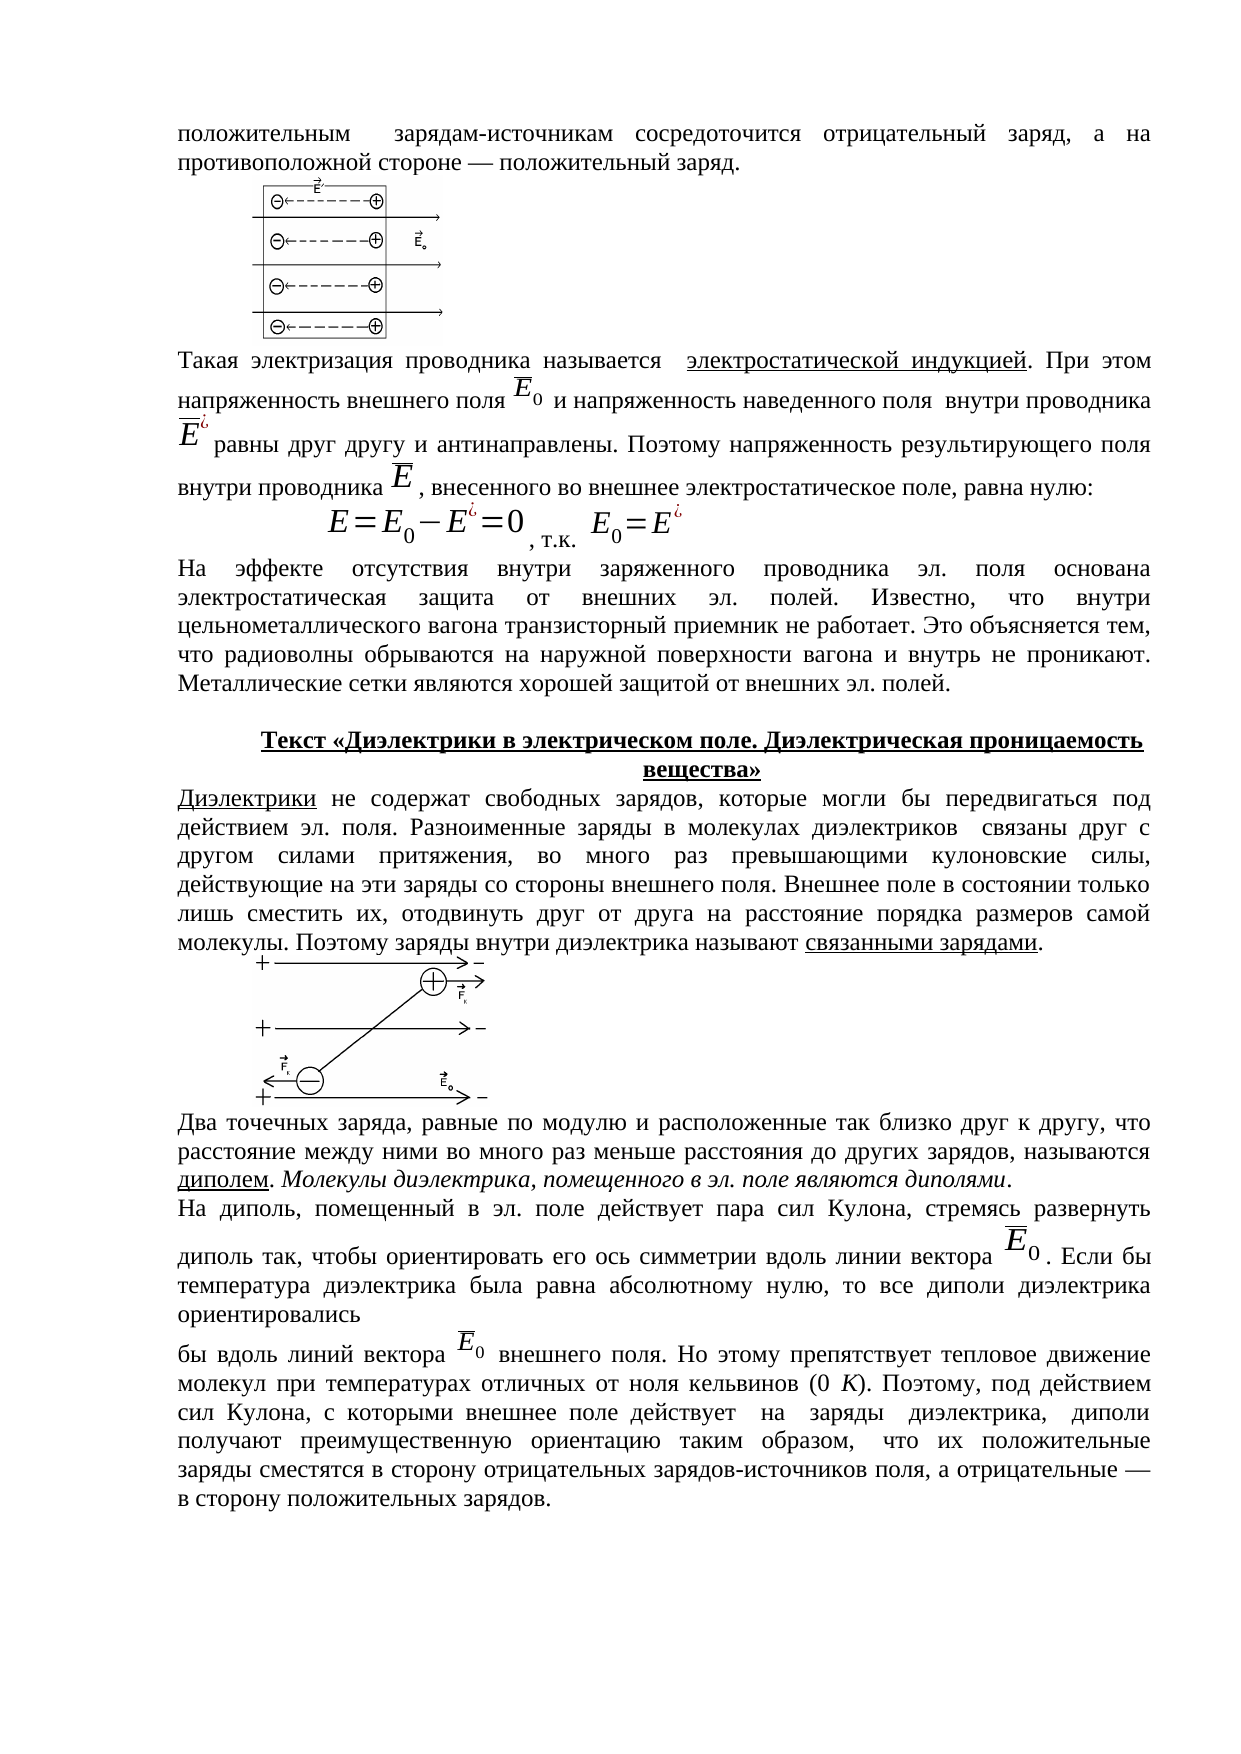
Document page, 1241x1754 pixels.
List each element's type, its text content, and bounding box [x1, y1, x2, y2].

picture [252, 955, 490, 1107]
text Два точечных заряда, равные по модулю и расположенные так близко друг к другу, что расстояние между ними во много раз меньше расстояния до других зарядов, называются диполем. Молекулы диэлектрика, помещенного в эл. поле являются диполями. [177, 1107, 1152, 1193]
text На эффекте отсутствия внутри заряженного проводника эл. поля основана электростатическая защита от внешних эл. полей. Известно, что внутри цельнометаллического вагона транзисторный приемник не работает. Это объясняется тем, что радиоволны обрываются на наружной поверхности вагона и внутрь не проникают. Металлические сетки являются хорошей защитой от внешних эл. полей. [177, 553, 1152, 697]
text Диэлектрики не содержат свободных зарядов, которые могли бы передвигаться под действием эл. поля. Разноименные заряды в молекулах диэлектриков связаны друг с другом силами притяжения, во много раз превышающими кулоновские силы, действующие на эти заряды со стороны внешнего поля. Внешнее поле в состоянии только лишь сместить их, отодвинуть друг от друга на расстояние порядка размеров самой молекулы. Поэтому заряды внутри диэлектрика называют связанными зарядами. [177, 783, 1152, 955]
list Такая электризация проводника называется электростатической индукцией. При этом напряженность внешнего поля и напряженность наведенного поля внутри проводникаравны друг другу и антинаправлены. Поэтому напряженность результирующего поля внутри проводника , внесенного во внешнее электростатическое поле, равна нулю: [177, 345, 1152, 501]
picture [252, 175, 443, 346]
list Текст «Диэлектрики в электрическом поле. Диэлектрическая проницаемость вещества» [252, 725, 1152, 783]
list , т.к. [326, 501, 1152, 553]
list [177, 118, 1152, 176]
text На диполь, помещенный в эл. поле действует пара сил Кулона, стремясь развернуть диполь так, чтобы ориентировать его ось симметрии вдоль линии вектора . Если бы температура диэлектрика была равна абсолютному нулю, то все диполи диэлектрика ориентировались [177, 1193, 1152, 1327]
text бы вдоль линий вектора внешнего поля. Но этому препятствует тепловое движение молекул при температурах отличных от ноля кельвинов (0 К). Поэтому, под действием сил Кулона, с которыми внешнее поле действует на заряды диэлектрика, диполи получают преимущественную ориентацию таким образом, что их положительные заряды сместятся в сторону отрицательных зарядов-источников поля, а отрицательные — в сторону положительных зарядов. [177, 1327, 1152, 1512]
